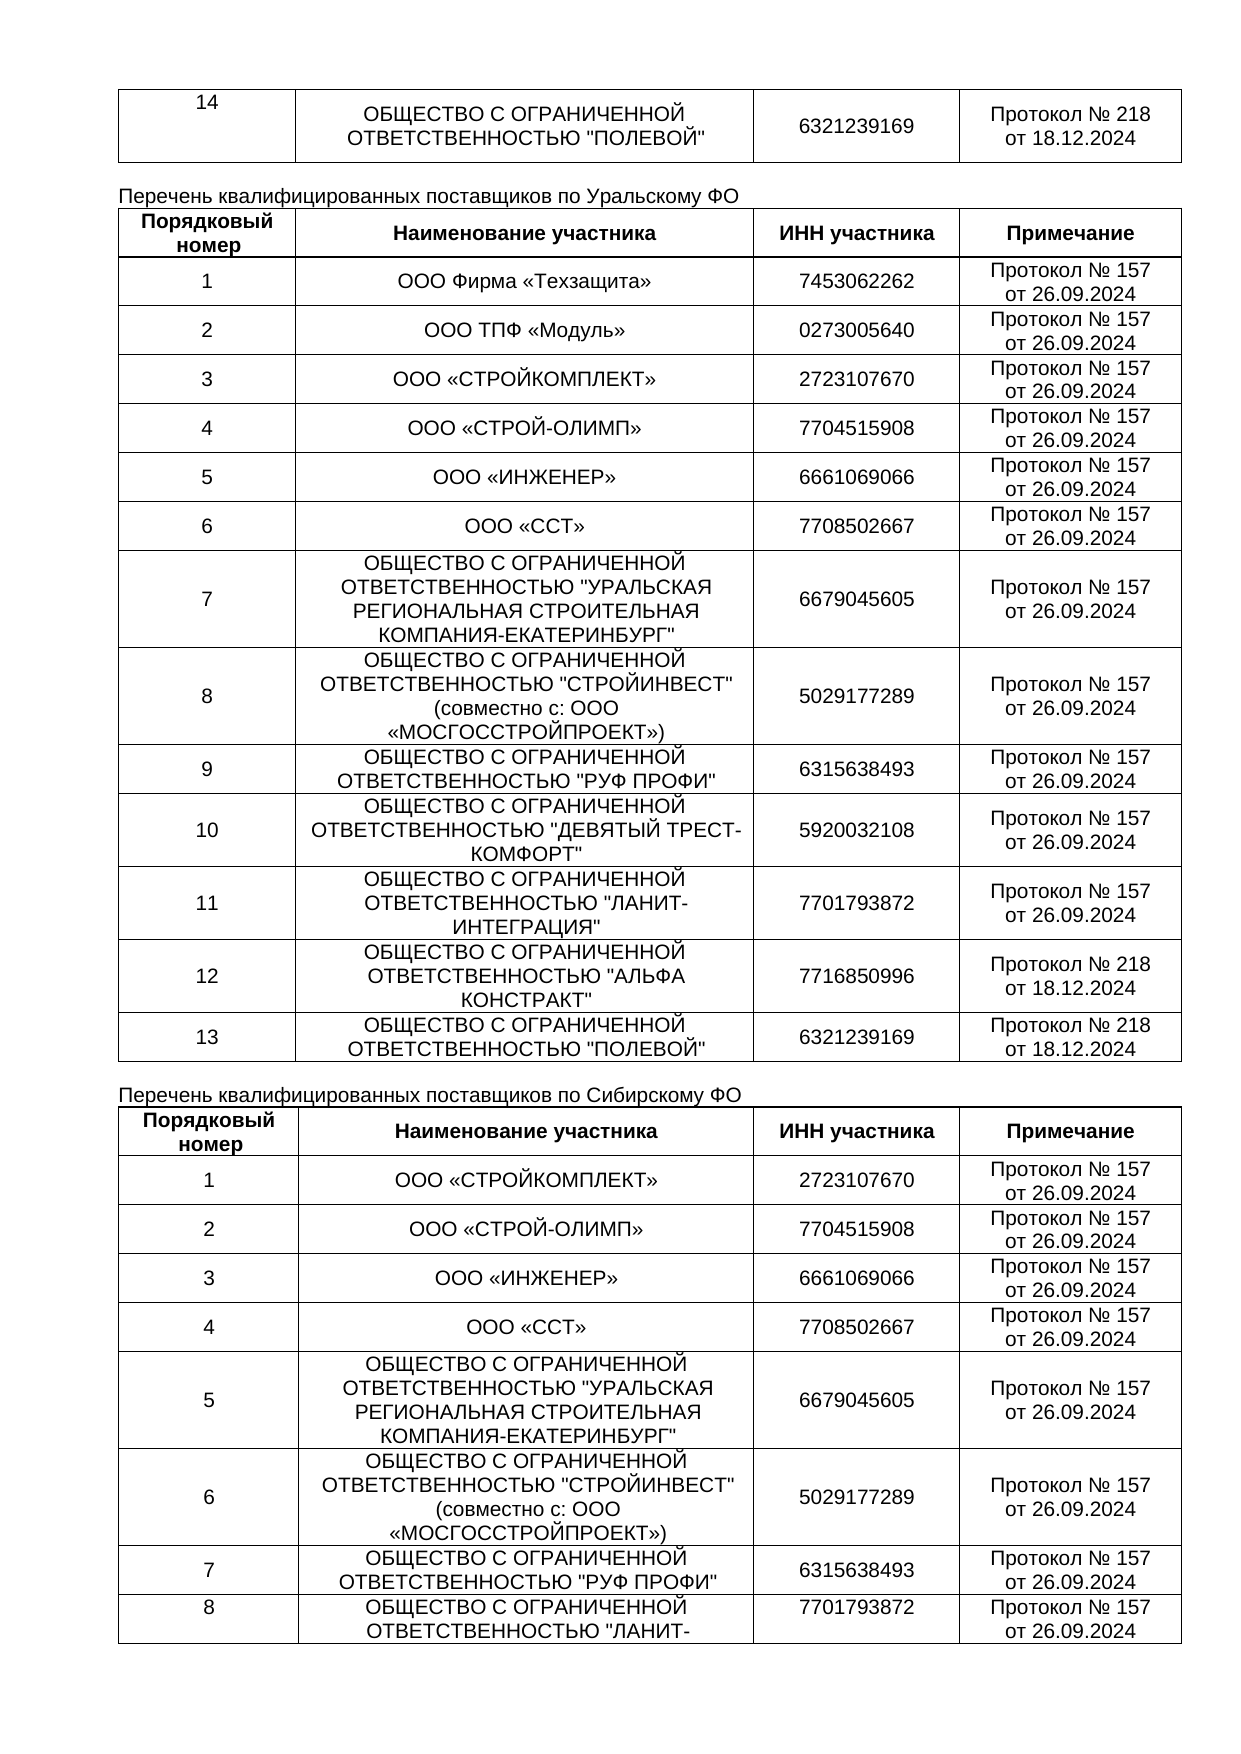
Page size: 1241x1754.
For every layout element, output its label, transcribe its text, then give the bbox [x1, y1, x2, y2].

table_cell 10 [119, 794, 295, 866]
table_header Примечание [960, 209, 1181, 256]
table_cell ООО «СТРОЙКОМПЛЕКТ» [296, 355, 753, 403]
table_cell Протокол № 157 от 26.09.2024 [960, 355, 1181, 403]
table_cell 5 [119, 453, 295, 501]
table_cell 7708502667 [754, 1303, 959, 1351]
table_cell Протокол № 157 от 26.09.2024 [960, 1254, 1181, 1302]
table_cell Протокол № 157 от 26.09.2024 [960, 867, 1181, 939]
table_cell 5029177289 [754, 648, 959, 744]
table_cell 7716850996 [754, 940, 959, 1012]
table_cell 7 [119, 551, 295, 647]
table_cell 5029177289 [754, 1449, 959, 1545]
table_cell 4 [119, 404, 295, 452]
table_cell 5 [119, 1352, 298, 1448]
table_cell Протокол № 157 от 26.09.2024 [960, 502, 1181, 550]
table_cell 7704515908 [754, 1205, 959, 1253]
text Перечень квалифицированных поставщиков по Уральскому ФО [118, 183, 1152, 207]
table_cell 3 [119, 355, 295, 403]
table_header Наименование участника [296, 209, 753, 256]
table_cell Протокол № 157 от 26.09.2024 [960, 648, 1181, 744]
table_cell 6679045605 [754, 1352, 959, 1448]
table_cell 2 [119, 306, 295, 354]
table_header Порядковый номер [119, 209, 295, 256]
table_cell ООО «СТРОЙКОМПЛЕКТ» [299, 1156, 753, 1204]
table_cell ОБЩЕСТВО С ОГРАНИЧЕННОЙ ОТВЕТСТВЕННОСТЬЮ "УРАЛЬСКАЯ РЕГИОНАЛЬНАЯ СТРОИТЕЛЬНАЯ КОМПАНИЯ-ЕКАТЕРИНБУРГ" [296, 551, 753, 647]
text Перечень квалифицированных поставщиков по Сибирскому ФО [118, 1082, 1152, 1106]
table_cell 7453062262 [754, 258, 959, 305]
table_cell 6661069066 [754, 453, 959, 501]
table_cell 6315638493 [754, 1546, 959, 1594]
table_cell 7 [119, 1546, 298, 1594]
table_header Порядковый номер [119, 1108, 298, 1155]
table_cell ООО «СТРОЙ-ОЛИМП» [296, 404, 753, 452]
table_cell ОБЩЕСТВО С ОГРАНИЧЕННОЙ ОТВЕТСТВЕННОСТЬЮ "РУФ ПРОФИ" [296, 745, 753, 793]
table_cell 0273005640 [754, 306, 959, 354]
table_cell Протокол № 157 от 26.09.2024 [960, 258, 1181, 305]
table_cell 6 [119, 1449, 298, 1545]
table_cell 1 [119, 258, 295, 305]
table_cell ОБЩЕСТВО С ОГРАНИЧЕННОЙ ОТВЕТСТВЕННОСТЬЮ "УРАЛЬСКАЯ РЕГИОНАЛЬНАЯ СТРОИТЕЛЬНАЯ КОМПАНИЯ-ЕКАТЕРИНБУРГ" [299, 1352, 753, 1448]
table_cell 13 [119, 1013, 295, 1061]
table_cell ОБЩЕСТВО С ОГРАНИЧЕННОЙ ОТВЕТСТВЕННОСТЬЮ "ПОЛЕВОЙ" [296, 1013, 753, 1061]
table_header Примечание [960, 1108, 1181, 1155]
table_cell 1 [119, 1156, 298, 1204]
table_cell Протокол № 157 от 26.09.2024 [960, 1449, 1181, 1545]
table_header Наименование участника [299, 1108, 753, 1155]
table_cell ООО «ИНЖЕНЕР» [299, 1254, 753, 1302]
table_header ИНН участника [754, 209, 959, 256]
table_cell 6661069066 [754, 1254, 959, 1302]
table_cell ООО «ССТ» [296, 502, 753, 550]
table_cell 5920032108 [754, 794, 959, 866]
table_cell ООО «СТРОЙ-ОЛИМП» [299, 1205, 753, 1253]
table_cell 8 [119, 648, 295, 744]
table_cell ОБЩЕСТВО С ОГРАНИЧЕННОЙ ОТВЕТСТВЕННОСТЬЮ "ДЕВЯТЫЙ ТРЕСТ-КОМФОРТ" [296, 794, 753, 866]
table_cell 6 [119, 502, 295, 550]
table_cell 6315638493 [754, 745, 959, 793]
table_cell Протокол № 157 от 26.09.2024 [960, 745, 1181, 793]
table_cell ООО «ИНЖЕНЕР» [296, 453, 753, 501]
table_cell Протокол № 157 от 26.09.2024 [960, 551, 1181, 647]
table_cell ОБЩЕСТВО С ОГРАНИЧЕННОЙ ОТВЕТСТВЕННОСТЬЮ "АЛЬФА КОНСТРАКТ" [296, 940, 753, 1012]
table_cell ОБЩЕСТВО С ОГРАНИЧЕННОЙ ОТВЕТСТВЕННОСТЬЮ "ПОЛЕВОЙ" [296, 90, 753, 162]
table_cell Протокол № 157 от 26.09.2024 [960, 1156, 1181, 1204]
table_cell Протокол № 157 от 26.09.2024 [960, 794, 1181, 866]
table_cell 4 [119, 1303, 298, 1351]
table_cell Протокол № 157 от 26.09.2024 [960, 1546, 1181, 1594]
table_cell Протокол № 157 от 26.09.2024 [960, 1205, 1181, 1253]
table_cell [299, 1595, 753, 1643]
table_cell ОБЩЕСТВО С ОГРАНИЧЕННОЙ ОТВЕТСТВЕННОСТЬЮ "РУФ ПРОФИ" [299, 1546, 753, 1594]
table_cell 7701793872 [754, 867, 959, 939]
table_header ИНН участника [754, 1108, 959, 1155]
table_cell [960, 90, 1181, 162]
table_cell Протокол № 157 от 26.09.2024 [960, 1352, 1181, 1448]
table_cell 7708502667 [754, 502, 959, 550]
table_cell ООО «ССТ» [299, 1303, 753, 1351]
table_cell Протокол № 157 от 26.09.2024 [960, 404, 1181, 452]
table_cell Протокол № 157 от 26.09.2024 [960, 306, 1181, 354]
table_cell 6321239169 [754, 1013, 959, 1061]
table_cell ОБЩЕСТВО С ОГРАНИЧЕННОЙ ОТВЕТСТВЕННОСТЬЮ "ЛАНИТ-ИНТЕГРАЦИЯ" [296, 867, 753, 939]
table_cell 7704515908 [754, 404, 959, 452]
table_cell 8 [119, 1595, 298, 1643]
table_cell Протокол № 157 от 26.09.2024 [960, 1303, 1181, 1351]
table_cell Протокол № 218 от 18.12.2024 [960, 1013, 1181, 1061]
table_cell 2723107670 [754, 1156, 959, 1204]
table_cell 6321239169 [754, 90, 959, 162]
table_cell 6679045605 [754, 551, 959, 647]
table_cell Протокол № 218 от 18.12.2024 [960, 940, 1181, 1012]
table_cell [960, 1595, 1181, 1643]
table_cell 2723107670 [754, 355, 959, 403]
table_cell 11 [119, 867, 295, 939]
table_cell 3 [119, 1254, 298, 1302]
table_cell 12 [119, 940, 295, 1012]
table_cell ООО ТПФ «Модуль» [296, 306, 753, 354]
table_cell 7701793872 [754, 1595, 959, 1643]
table_cell ОБЩЕСТВО С ОГРАНИЧЕННОЙ ОТВЕТСТВЕННОСТЬЮ "СТРОЙИНВЕСТ" (совместно с: ООО «МОСГОССТРОЙПРОЕКТ») [299, 1449, 753, 1545]
table_cell Протокол № 157 от 26.09.2024 [960, 453, 1181, 501]
table_cell 14 [119, 90, 295, 162]
table_cell ОБЩЕСТВО С ОГРАНИЧЕННОЙ ОТВЕТСТВЕННОСТЬЮ "СТРОЙИНВЕСТ" (совместно с: ООО «МОСГОССТРОЙПРОЕКТ») [296, 648, 753, 744]
table_cell ООО Фирма «Техзащита» [296, 258, 753, 305]
table_cell 9 [119, 745, 295, 793]
table_cell 2 [119, 1205, 298, 1253]
